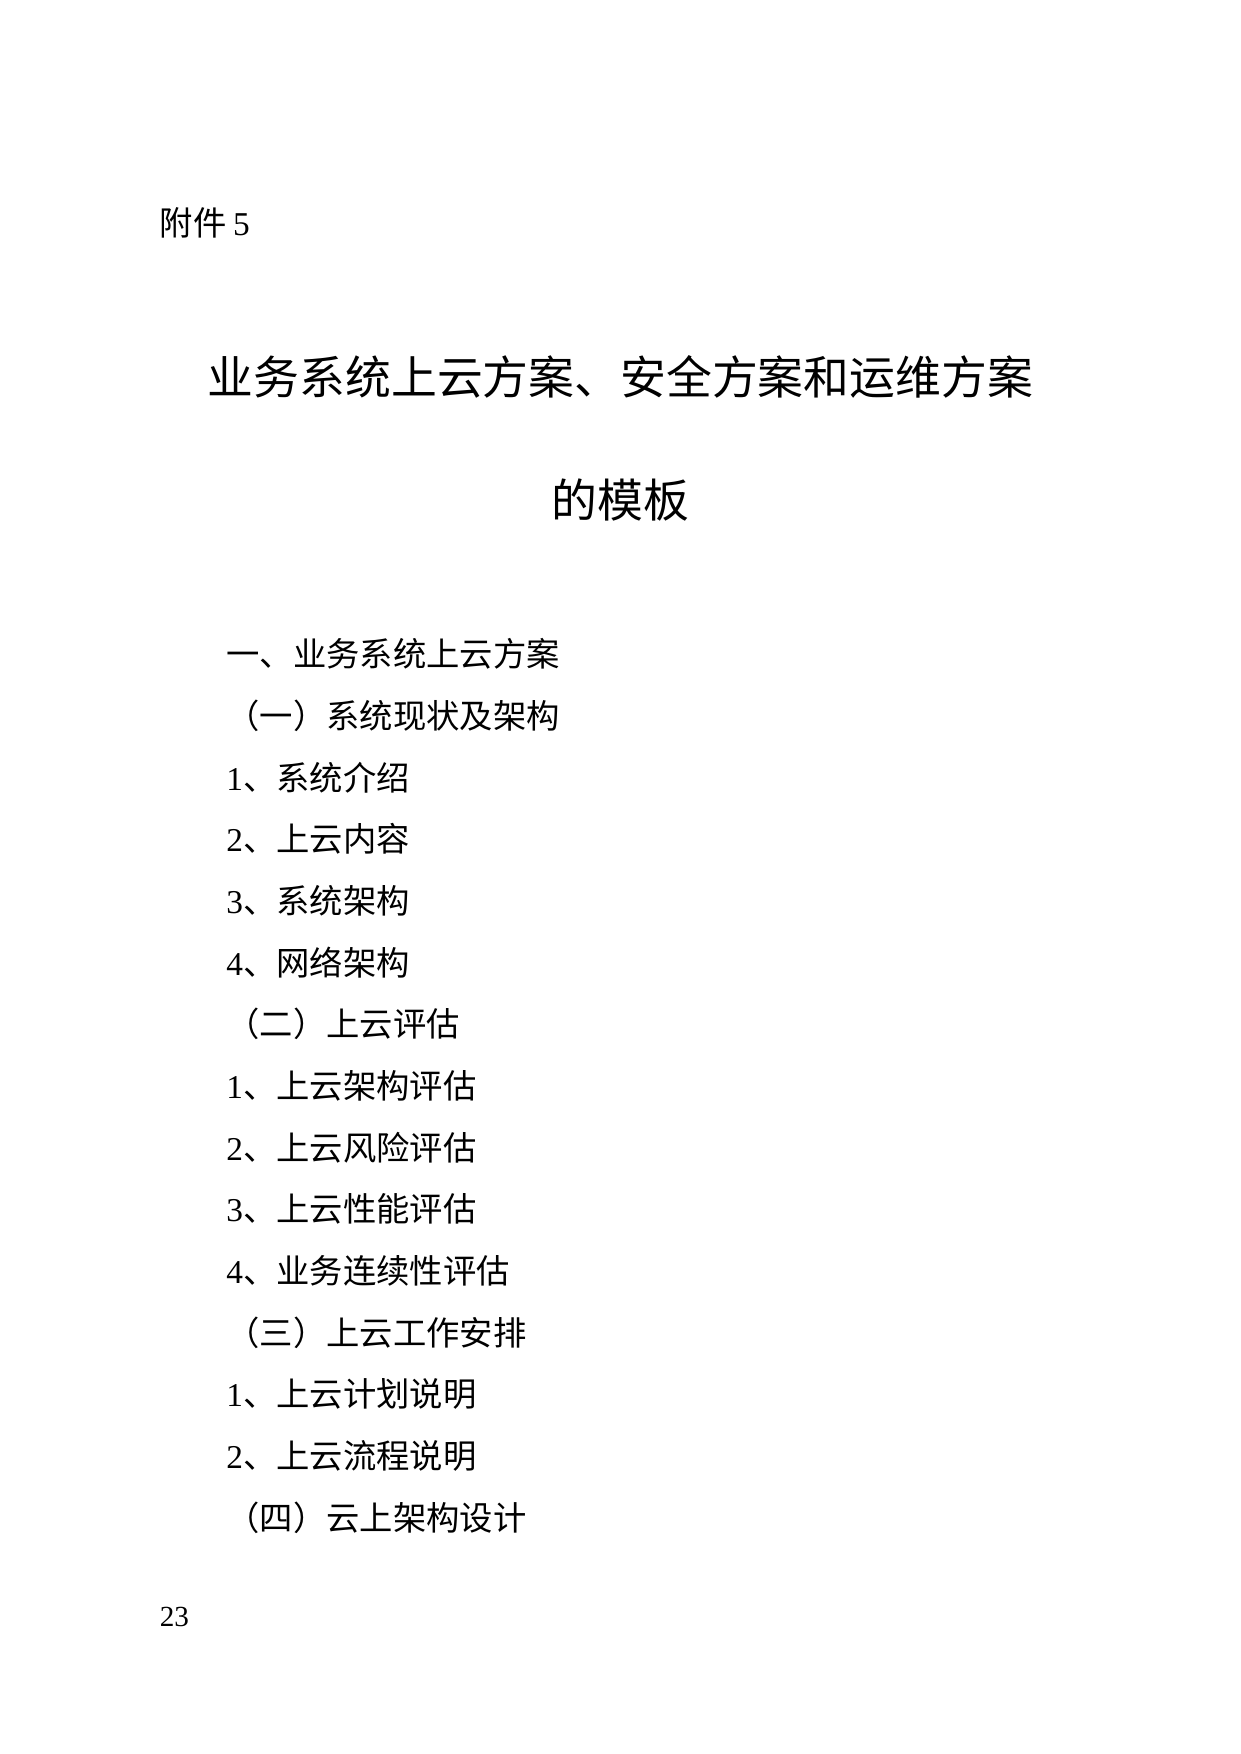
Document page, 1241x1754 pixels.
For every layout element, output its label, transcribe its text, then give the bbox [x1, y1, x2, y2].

text 1、上云架构评估 [159, 1053, 1081, 1115]
text （二）上云评估 [159, 991, 1081, 1053]
text 附件5 [159, 190, 1081, 251]
text 业务系统上云方案、安全方案和运维方案 [159, 313, 1081, 436]
text 的模板 [159, 436, 1081, 560]
text 1、上云计划说明 [159, 1361, 1081, 1423]
text （三）上云工作安排 [159, 1300, 1081, 1361]
text 1、系统介绍 [159, 745, 1081, 806]
text （四）云上架构设计 [159, 1485, 1081, 1546]
text 4、业务连续性评估 [159, 1238, 1081, 1300]
text （一）系统现状及架构 [159, 683, 1081, 745]
text 3、上云性能评估 [159, 1176, 1081, 1238]
text 2、上云内容 [159, 806, 1081, 868]
text 2、上云风险评估 [159, 1115, 1081, 1176]
text 2、上云流程说明 [159, 1423, 1081, 1485]
text 3、系统架构 [159, 868, 1081, 930]
text 一、业务系统上云方案 [159, 621, 1081, 683]
text 4、网络架构 [159, 930, 1081, 991]
